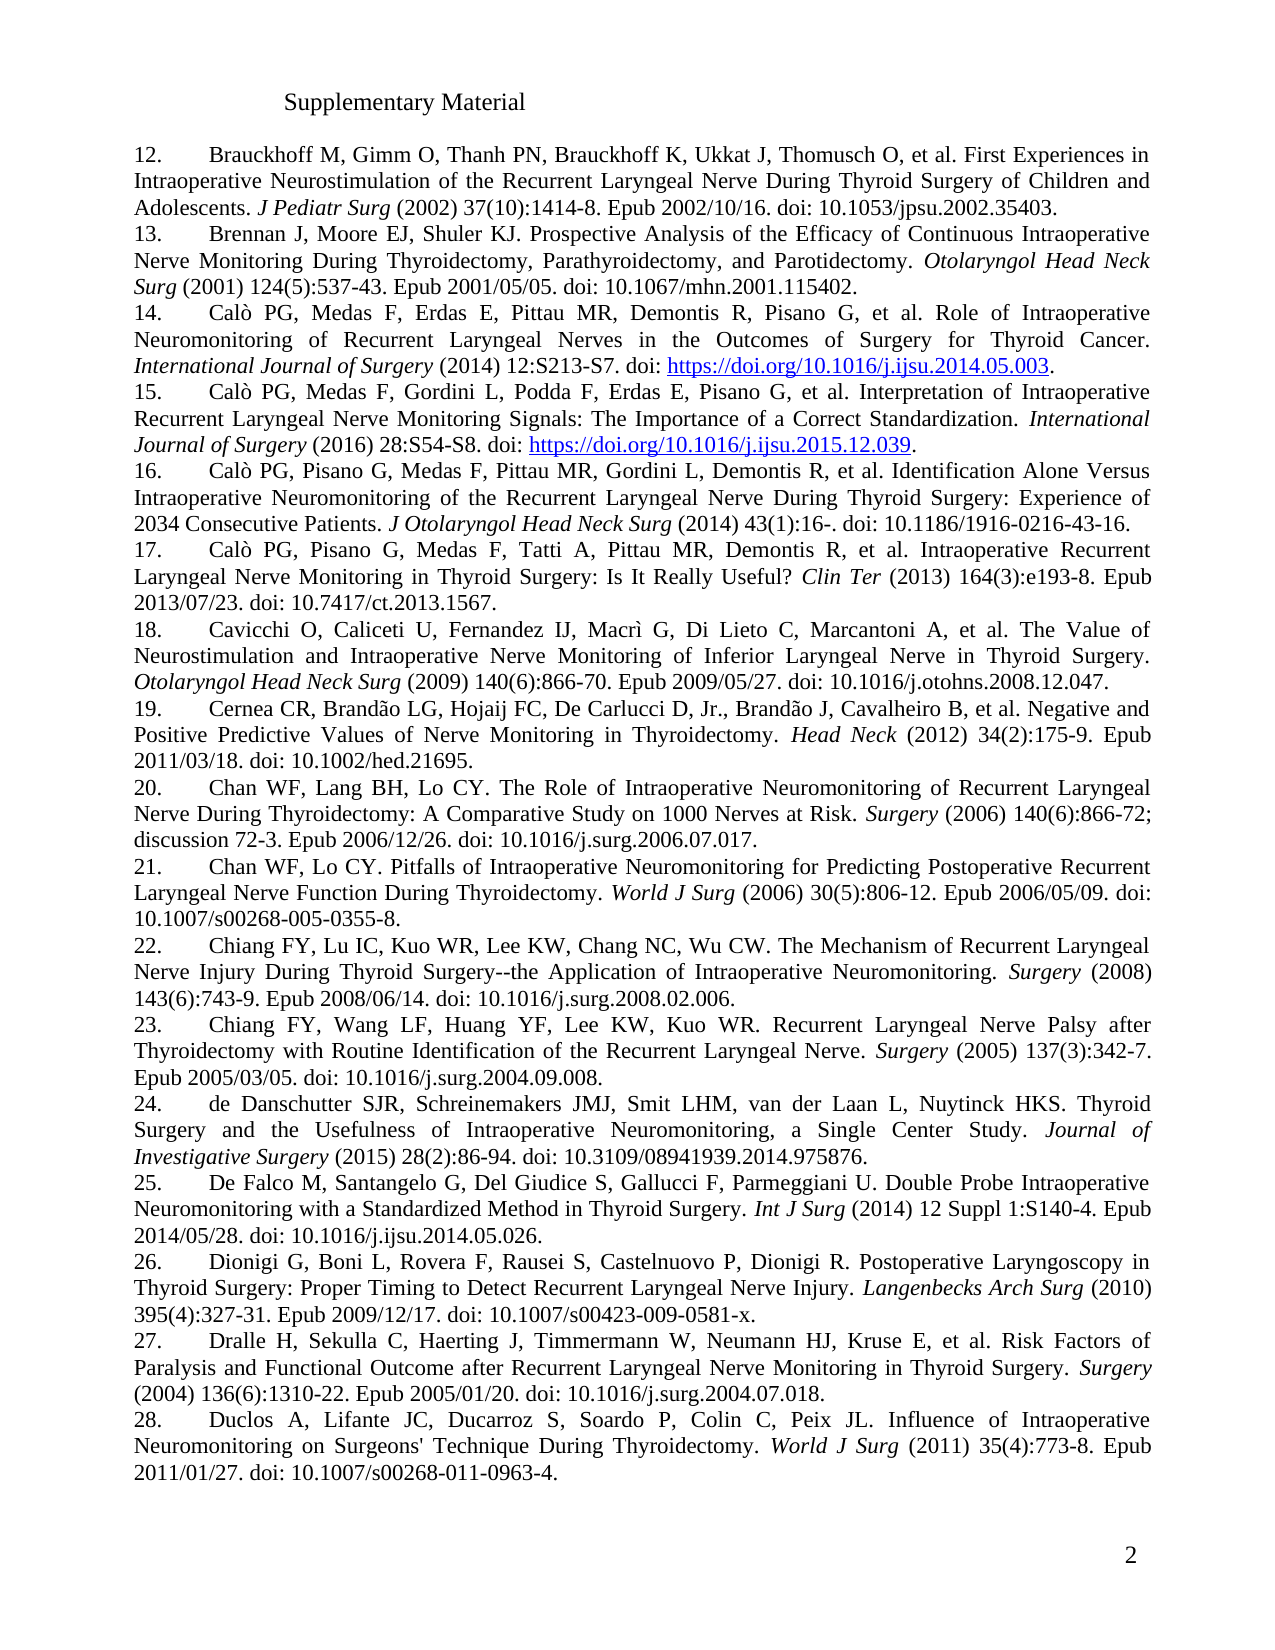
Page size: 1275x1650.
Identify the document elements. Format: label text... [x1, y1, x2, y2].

text 21. Chan WF, Lo CY. Pitfalls of Intraoperative Neuromonitoring for Predicting Postoperative Recurrent Laryngeal Nerve Function During Thyroidectomy. World J Surg (2006) 30(5):806-12. Epub 2006/05/09. doi: 10.1007/s00268-005-0355-8. [133, 853, 1152, 932]
text 12. Brauckhoff M, Gimm O, Thanh PN, Brauckhoff K, Ukkat J, Thomusch O, et al. First Experiences in Intraoperative Neurostimulation of the Recurrent Laryngeal Nerve During Thyroid Surgery of Children and Adolescents. J Pediatr Surg (2002) 37(10):1414-8. Epub 2002/10/16. doi: 10.1053/jpsu.2002.35403. [133, 141, 1152, 220]
text 20. Chan WF, Lang BH, Lo CY. The Role of Intraoperative Neuromonitoring of Recurrent Laryngeal Nerve During Thyroidectomy: A Comparative Study on 1000 Nerves at Risk. Surgery (2006) 140(6):866-72; discussion 72-3. Epub 2006/12/26. doi: 10.1016/j.surg.2006.07.017. [133, 774, 1152, 853]
text 16. Calò PG, Pisano G, Medas F, Pittau MR, Gordini L, Demontis R, et al. Identification Alone Versus Intraoperative Neuromonitoring of the Recurrent Laryngeal Nerve During Thyroid Surgery: Experience of 2034 Consecutive Patients. J Otolaryngol Head Neck Surg (2014) 43(1):16-. doi: 10.1186/1916-0216-43-16. [133, 457, 1152, 537]
text 15. Calò PG, Medas F, Gordini L, Podda F, Erdas E, Pisano G, et al. Interpretation of Intraoperative Recurrent Laryngeal Nerve Monitoring Signals: The Importance of a Correct Standardization. International Journal of Surgery (2016) 28:S54-S8. doi: https://doi.org/10.1016/j.ijsu.2015.12.039. [133, 378, 1152, 457]
text 26. Dionigi G, Boni L, Rovera F, Rausei S, Castelnuovo P, Dionigi R. Postoperative Laryngoscopy in Thyroid Surgery: Proper Timing to Detect Recurrent Laryngeal Nerve Injury. Langenbecks Arch Surg (2010) 395(4):327-31. Epub 2009/12/17. doi: 10.1007/s00423-009-0581-x. [133, 1248, 1152, 1327]
text 17. Calò PG, Pisano G, Medas F, Tatti A, Pittau MR, Demontis R, et al. Intraoperative Recurrent Laryngeal Nerve Monitoring in Thyroid Surgery: Is It Really Useful? Clin Ter (2013) 164(3):e193-8. Epub 2013/07/23. doi: 10.7417/ct.2013.1567. [133, 537, 1152, 616]
text 14. Calò PG, Medas F, Erdas E, Pittau MR, Demontis R, Pisano G, et al. Role of Intraoperative Neuromonitoring of Recurrent Laryngeal Nerves in the Outcomes of Surgery for Thyroid Cancer. International Journal of Surgery (2014) 12:S213-S7. doi: https://doi.org/10.1016/j.ijsu.2014.05.003. [133, 299, 1152, 378]
text 24. de Danschutter SJR, Schreinemakers JMJ, Smit LHM, van der Laan L, Nuytinck HKS. Thyroid Surgery and the Usefulness of Intraoperative Neuromonitoring, a Single Center Study. Journal of Investigative Surgery (2015) 28(2):86-94. doi: 10.3109/08941939.2014.975876. [133, 1090, 1152, 1169]
text 27. Dralle H, Sekulla C, Haerting J, Timmermann W, Neumann HJ, Kruse E, et al. Risk Factors of Paralysis and Functional Outcome after Recurrent Laryngeal Nerve Monitoring in Thyroid Surgery. Surgery (2004) 136(6):1310-22. Epub 2005/01/20. doi: 10.1016/j.surg.2004.07.018. [133, 1327, 1152, 1406]
text 25. De Falco M, Santangelo G, Del Giudice S, Gallucci F, Parmeggiani U. Double Probe Intraoperative Neuromonitoring with a Standardized Method in Thyroid Surgery. Int J Surg (2014) 12 Suppl 1:S140-4. Epub 2014/05/28. doi: 10.1016/j.ijsu.2014.05.026. [133, 1169, 1152, 1248]
text 23. Chiang FY, Wang LF, Huang YF, Lee KW, Kuo WR. Recurrent Laryngeal Nerve Palsy after Thyroidectomy with Routine Identification of the Recurrent Laryngeal Nerve. Surgery (2005) 137(3):342-7. Epub 2005/03/05. doi: 10.1016/j.surg.2004.09.008. [133, 1011, 1152, 1090]
text 28. Duclos A, Lifante JC, Ducarroz S, Soardo P, Colin C, Peix JL. Influence of Intraoperative Neuromonitoring on Surgeons' Technique During Thyroidectomy. World J Surg (2011) 35(4):773-8. Epub 2011/01/27. doi: 10.1007/s00268-011-0963-4. [133, 1406, 1152, 1485]
text 18. Cavicchi O, Caliceti U, Fernandez IJ, Macrì G, Di Lieto C, Marcantoni A, et al. The Value of Neurostimulation and Intraoperative Nerve Monitoring of Inferior Laryngeal Nerve in Thyroid Surgery. Otolaryngol Head Neck Surg (2009) 140(6):866-70. Epub 2009/05/27. doi: 10.1016/j.otohns.2008.12.047. [133, 616, 1152, 695]
text 13. Brennan J, Moore EJ, Shuler KJ. Prospective Analysis of the Efficacy of Continuous Intraoperative Nerve Monitoring During Thyroidectomy, Parathyroidectomy, and Parotidectomy. Otolaryngol Head Neck Surg (2001) 124(5):537-43. Epub 2001/05/05. doi: 10.1067/mhn.2001.115402. [133, 220, 1152, 299]
text 22. Chiang FY, Lu IC, Kuo WR, Lee KW, Chang NC, Wu CW. The Mechanism of Recurrent Laryngeal Nerve Injury During Thyroid Surgery--the Application of Intraoperative Neuromonitoring. Surgery (2008) 143(6):743-9. Epub 2008/06/14. doi: 10.1016/j.surg.2008.02.006. [133, 932, 1152, 1011]
text 19. Cernea CR, Brandão LG, Hojaij FC, De Carlucci D, Jr., Brandão J, Cavalheiro B, et al. Negative and Positive Predictive Values of Nerve Monitoring in Thyroidectomy. Head Neck (2012) 34(2):175-9. Epub 2011/03/18. doi: 10.1002/hed.21695. [133, 695, 1152, 774]
